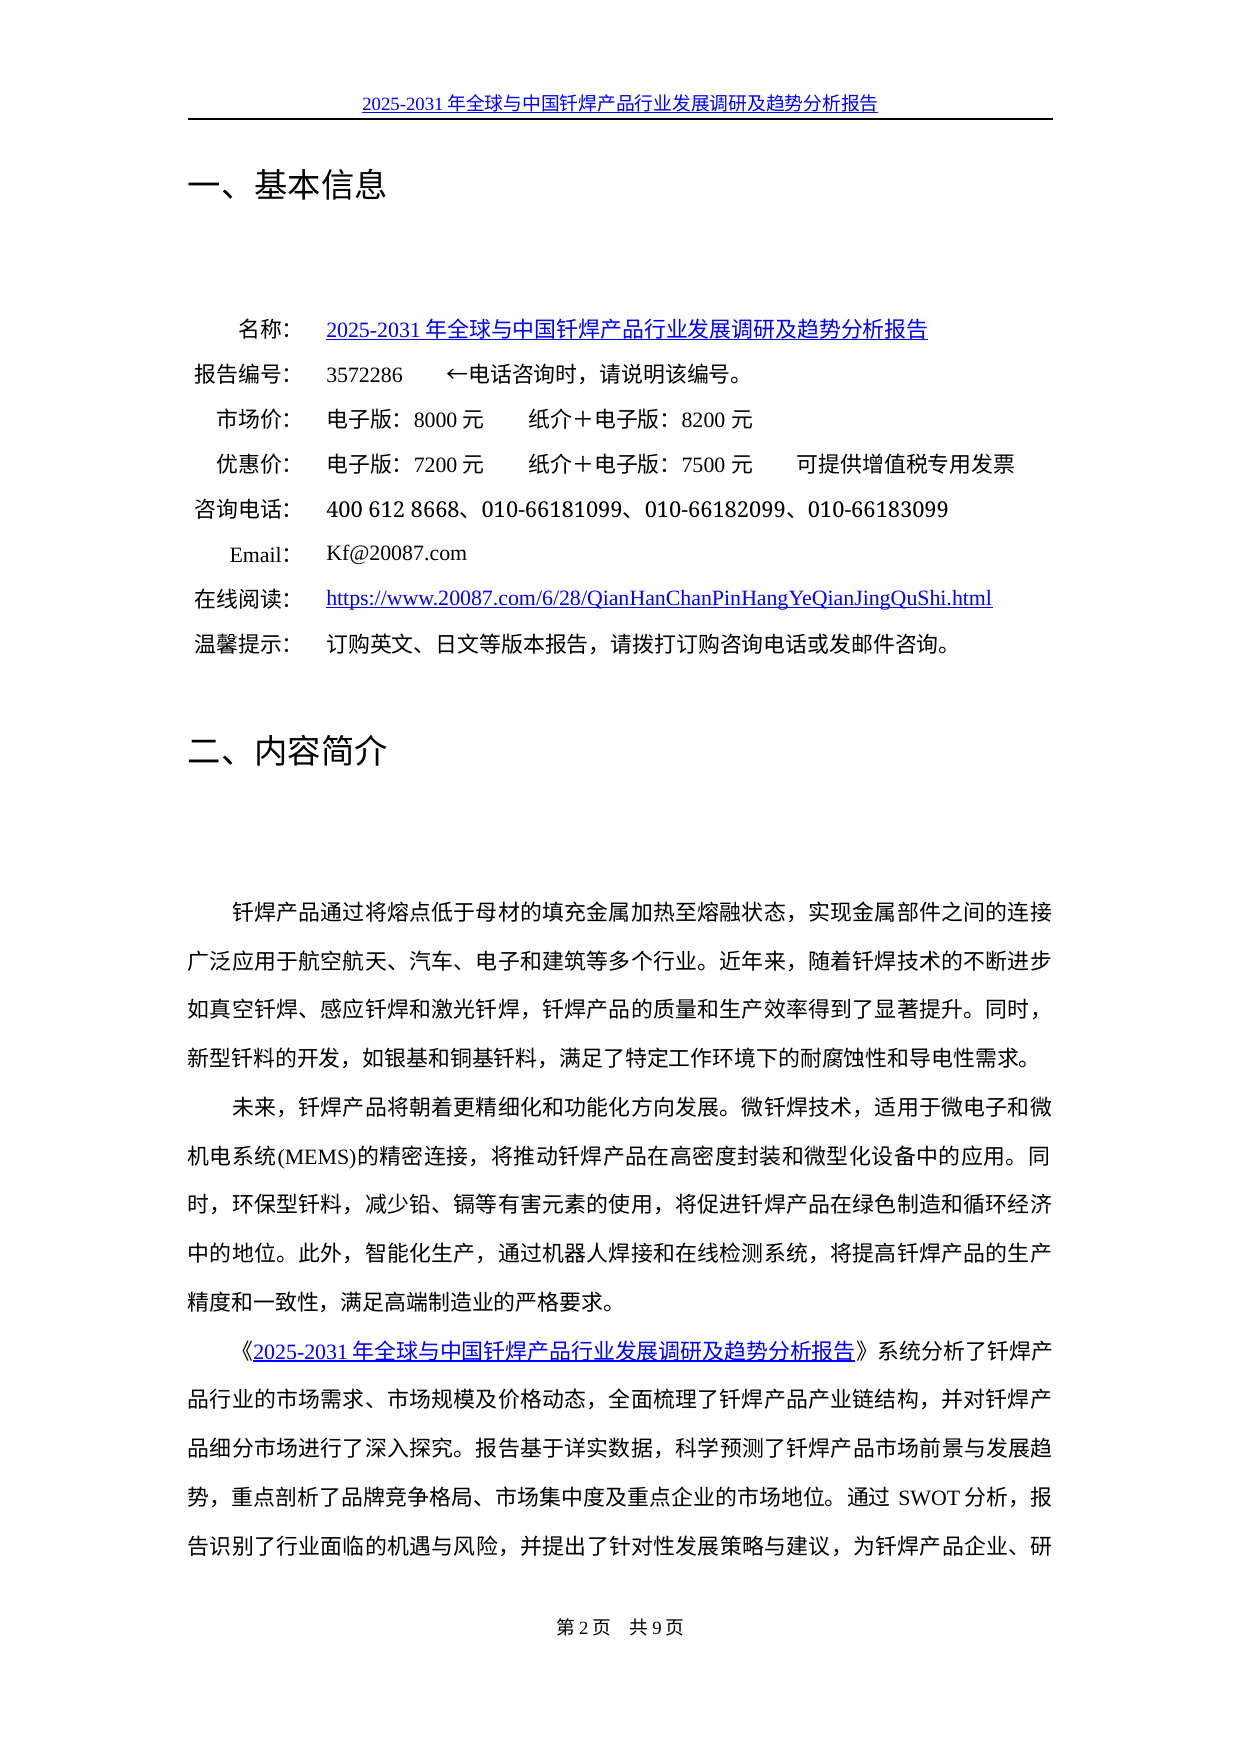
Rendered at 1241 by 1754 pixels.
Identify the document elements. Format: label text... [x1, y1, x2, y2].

table_cell 咨询电话： [167, 492, 315, 537]
table_cell 报告编号： [167, 357, 315, 402]
table_cell 400 612 8668、010-66181099、010-66182099、010-66183099 [315, 492, 1073, 537]
table_cell 市场价： [167, 402, 315, 447]
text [187, 894, 1053, 1561]
table_header 2025-2031年全球与中国钎焊产品行业发展调研及趋势分析报告 [315, 312, 1073, 357]
title 一、基本信息 [187, 150, 1053, 215]
table_cell [315, 582, 1073, 627]
table_cell 3572286 ←电话咨询时，请说明该编号。 [315, 357, 1073, 402]
table_cell 订购英文、日文等版本报告，请拨打订购咨询电话或发邮件咨询。 [315, 627, 1073, 672]
table_header 名称： [167, 312, 315, 357]
table_cell 在线阅读： [167, 582, 315, 627]
table_cell 电子版：7200 元 纸介＋电子版：7500 元 可提供增值税专用发票 [315, 447, 1073, 492]
table_cell Email： [167, 537, 315, 582]
table_cell Kf@20087.com [315, 537, 1073, 582]
table_cell 电子版：8000 元 纸介＋电子版：8200 元 [315, 402, 1073, 447]
table_cell 温馨提示： [167, 627, 315, 672]
title 二、内容简介 [187, 717, 1053, 782]
table_cell 优惠价： [167, 447, 315, 492]
